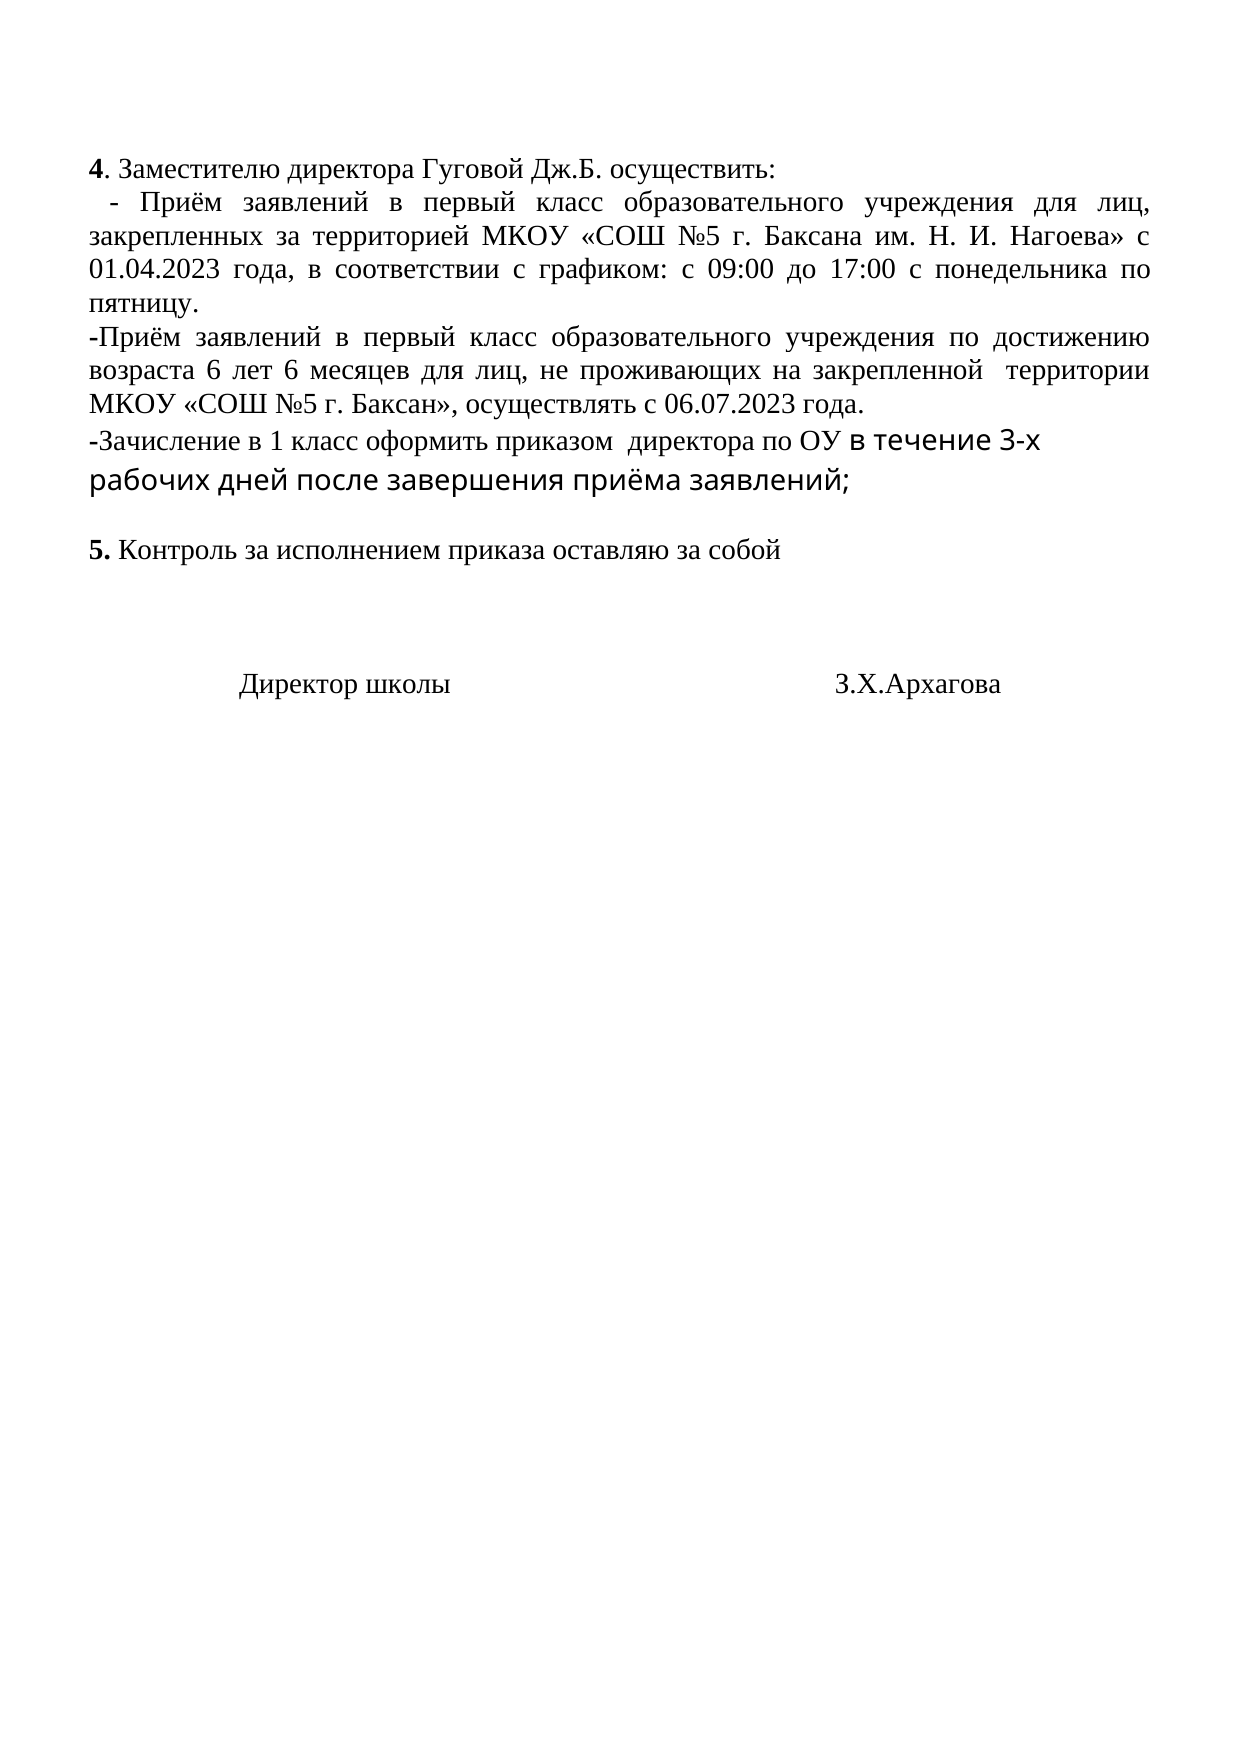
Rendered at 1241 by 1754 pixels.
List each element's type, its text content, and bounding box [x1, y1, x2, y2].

text -Зачисление в 1 класс оформить приказом директора по ОУ в течение 3-х рабочих дней после завершения приёма заявлений; [89, 419, 1152, 499]
text - Приём заявлений в первый класс образовательного учреждения для лиц, закрепленных за территорией МКОУ «СОШ №5 г. Баксана им. Н. И. Нагоева» с 01.04.2023 года, в соответствии с графиком: с 09:00 до 17:00 с понедельника по пятницу. [89, 252, 1152, 319]
text -Приём заявлений в первый класс образовательного учреждения по достижению возраста 6 лет 6 месяцев для лиц, не проживающих на закрепленной территории МКОУ «СОШ №5 г. Баксан», осуществлять с 06.07.2023 года. [664, 386, 1152, 419]
text 4. Заместителю директора Гуговой Дж.Б. осуществить: [89, 151, 1152, 184]
text - Приём заявлений в первый класс образовательного учреждения для лиц, закрепленных за территорией МКОУ «СОШ №5 г. Баксана им. Н. И. Нагоева» с 01.04.2023 года, в соответствии с графиком: с 09:00 до 17:00 с понедельника по пятницу. [89, 184, 1152, 218]
text 5. Контроль за исполнением приказа оставляю за собой [89, 532, 1152, 566]
text Директор школы З.Х.Архагова [89, 666, 1152, 700]
